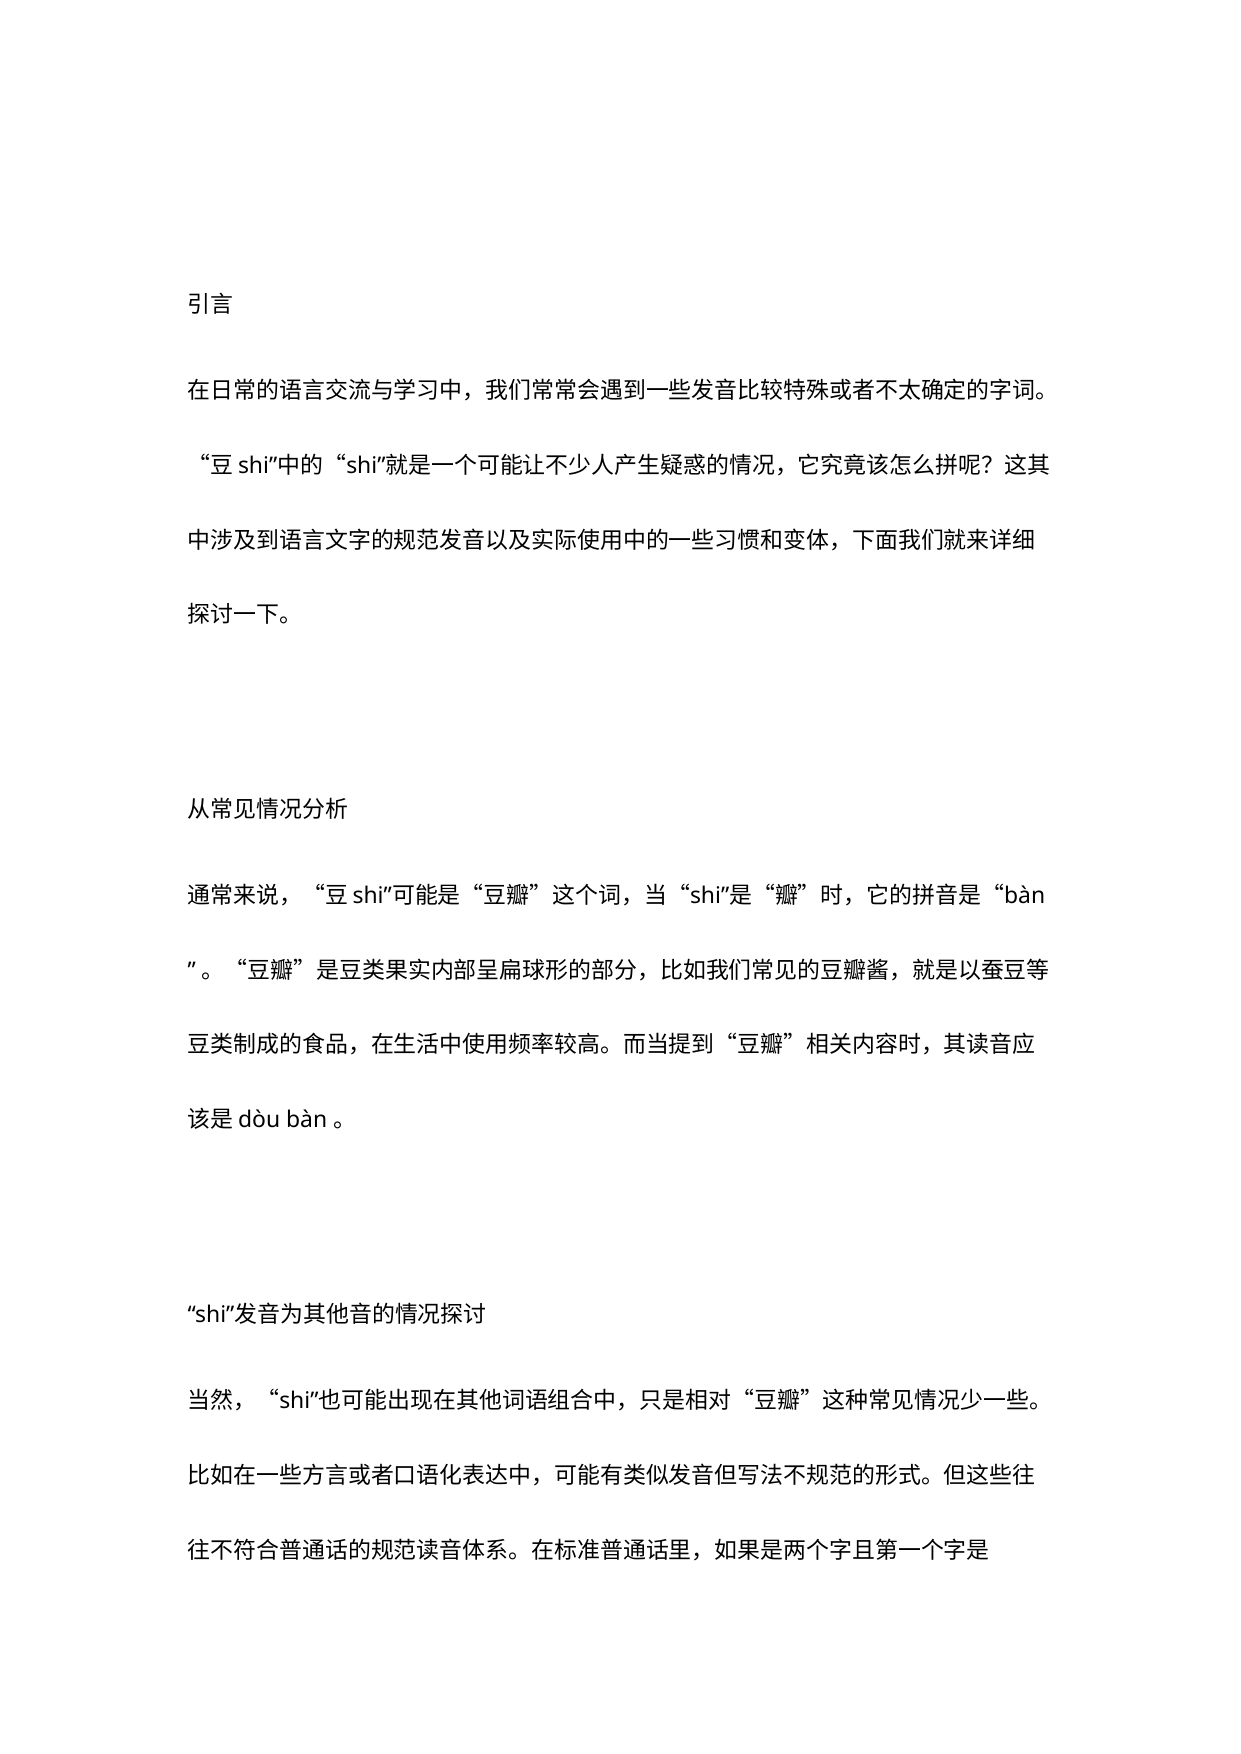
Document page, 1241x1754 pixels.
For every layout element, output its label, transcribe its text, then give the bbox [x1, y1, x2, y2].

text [187, 1366, 1053, 1581]
text 从常见情况分析 [187, 774, 1053, 839]
text “shi”发音为其他音的情况探讨 [187, 1279, 1053, 1344]
text 通常来说，“豆shi”可能是“豆瓣”这个词，当“shi”是“瓣”时，它的拼音是“bàn ” 。“豆瓣”是豆类果实内部呈扁球形的部分，比如我们常见的豆瓣酱，就是以蚕豆等豆类制成的食品，在生活中使用频率较高。而当提到“豆瓣”相关内容时，其读音应该是dòu bàn 。 [187, 861, 1053, 1150]
text 引言 [187, 270, 1053, 335]
text 在日常的语言交流与学习中，我们常常会遇到一些发音比较特殊或者不太确定的字词。“豆shi”中的“shi”就是一个可能让不少人产生疑惑的情况，它究竟该怎么拼呢？这其中涉及到语言文字的规范发音以及实际使用中的一些习惯和变体，下面我们就来详细探讨一下。 [187, 356, 1053, 645]
